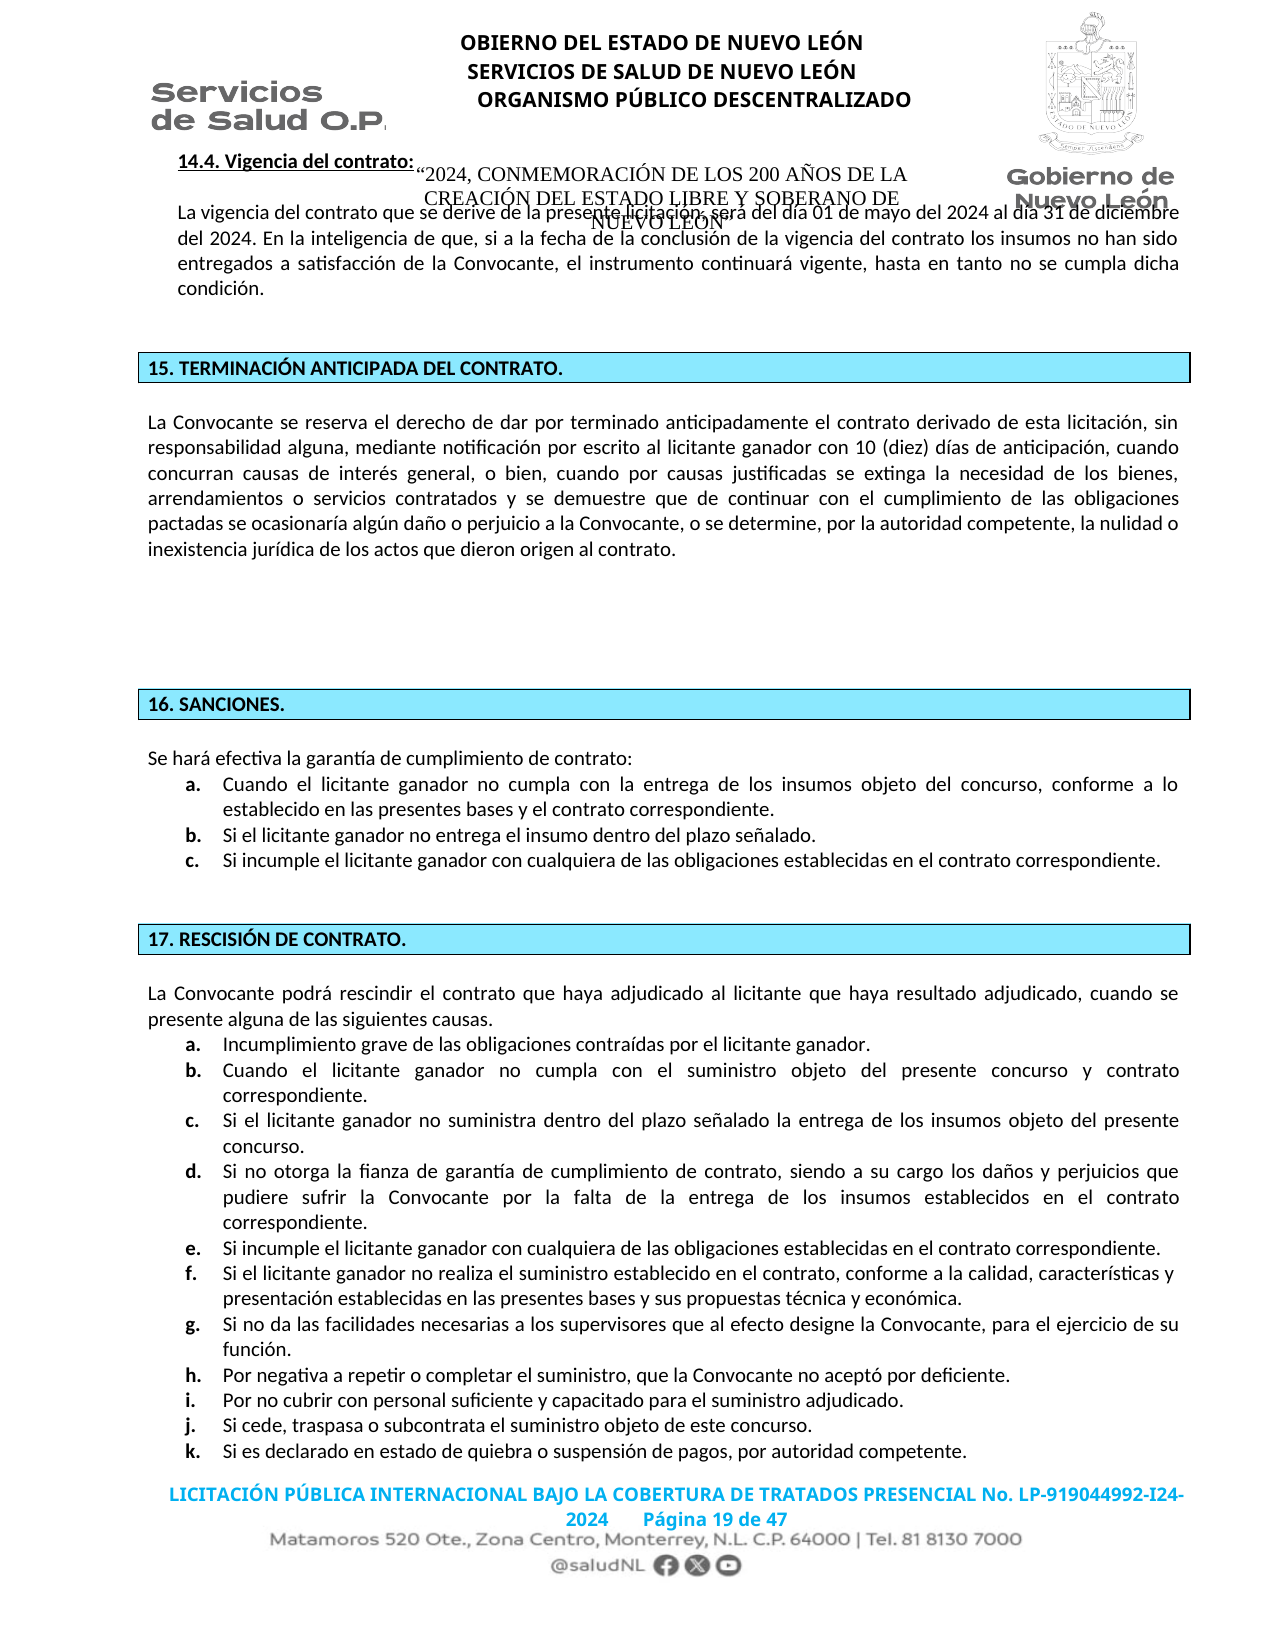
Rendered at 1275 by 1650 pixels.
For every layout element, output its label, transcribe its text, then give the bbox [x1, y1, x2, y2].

list Si cede, traspasa o subcontrata el suministro objeto de este concurso. [185, 1413, 1181, 1438]
text 14.4. Vigencia del contrato: [177, 148, 1181, 174]
text La vigencia del contrato que se derive de la presente licitación, será del día 01 de mayo del 2024 al día 31 de diciembre del 2024. En la inteligencia de que, si a la fecha de la conclusión de la vigencia del contrato los insumos no han sido entregados a satisfacción de la Convocante, el instrumento continuará vigente, hasta en tanto no se cumpla dicha condición. [177, 199, 1181, 301]
picture [7, 1508, 1275, 1595]
list Cuando el licitante ganador no cumpla con el suministro objeto del presente concurso y contrato correspondiente. [185, 1057, 1181, 1108]
text La Convocante podrá rescindir el contrato que haya adjudicado al licitante que haya resultado adjudicado, cuando se presente alguna de las siguientes causas. [148, 981, 1181, 1031]
text La Convocante se reserva el derecho de dar por terminado anticipadamente el contrato derivado de esta licitación, sin responsabilidad alguna, mediante notificación por escrito al licitante ganador con 10 (diez) días de anticipación, cuando concurran causas de interés general, o bien, cuando por causas justificadas se extinga la necesidad de los bienes, arrendamientos o servicios contratados y se demuestre que de continuar con el cumplimiento de las obligaciones pactadas se ocasionaría algún daño o perjuicio a la Convocante, o se determine, por la autoridad competente, la nulidad o inexistencia jurídica de los actos que dieron origen al contrato. [148, 409, 1181, 561]
list Incumplimiento grave de las obligaciones contraídas por el licitante ganador. [185, 1031, 1181, 1057]
list Por negativa a repetir o completar el suministro, que la Convocante no aceptó por deficiente. [185, 1362, 1176, 1387]
list Cuando el licitante ganador no cumpla con la entrega de los insumos objeto del concurso, conforme a lo establecido en las presentes bases y el contrato correspondiente. [185, 771, 1181, 822]
picture [991, 0, 1190, 224]
list Si el licitante ganador no suministra dentro del plazo señalado la entrega de los insumos objeto del presente concurso. [185, 1108, 1181, 1158]
picture [147, 75, 385, 132]
list Si incumple el licitante ganador con cualquiera de las obligaciones establecidas en el contrato correspondiente. [185, 1235, 1181, 1260]
list Si el licitante ganador no entrega el insumo dentro del plazo señalado. [185, 822, 1181, 847]
text 16. SANCIONES. [139, 690, 1189, 719]
text 17. RESCISIÓN DE CONTRATO. [139, 925, 1189, 954]
list Si no otorga la fianza de garantía de cumplimiento de contrato, siendo a su cargo los daños y perjuicios que pudiere sufrir la Convocante por la falta de la entrega de los insumos establecidos en el contrato correspondiente. [185, 1158, 1181, 1235]
list Por no cubrir con personal suficiente y capacitado para el suministro adjudicado. [185, 1387, 1181, 1413]
text Se hará efectiva la garantía de cumplimiento de contrato: [148, 746, 1181, 771]
text 15. TERMINACIÓN ANTICIPADA DEL CONTRATO. [139, 353, 1189, 382]
list Si el licitante ganador no realiza el suministro establecido en el contrato, conforme a la calidad, características y presentación establecidas en las presentes bases y sus propuestas técnica y económica. [185, 1260, 1176, 1311]
list Si no da las facilidades necesarias a los supervisores que al efecto designe la Convocante, para el ejercicio de su función. [185, 1311, 1181, 1362]
list Si es declarado en estado de quiebra o suspensión de pagos, por autoridad competente. [185, 1438, 1181, 1463]
list Si incumple el licitante ganador con cualquiera de las obligaciones establecidas en el contrato correspondiente. [185, 847, 1181, 873]
